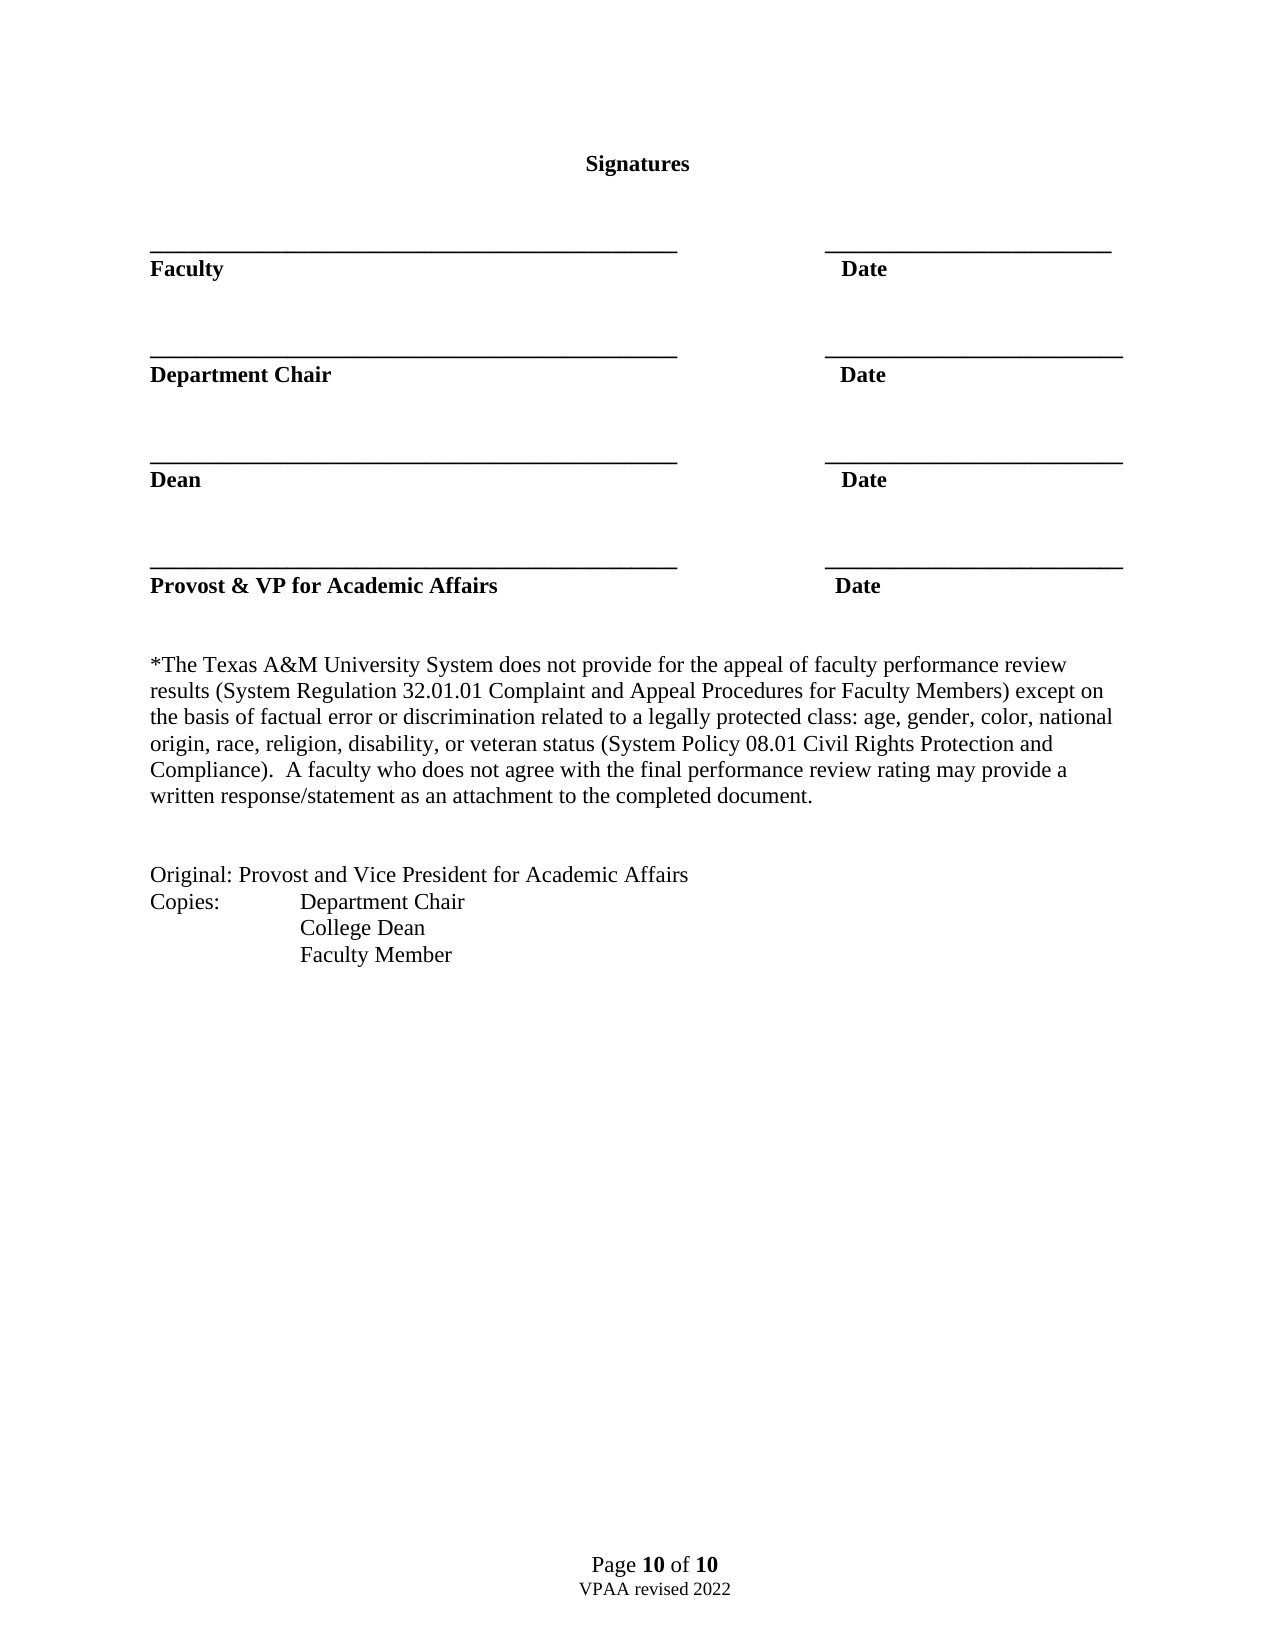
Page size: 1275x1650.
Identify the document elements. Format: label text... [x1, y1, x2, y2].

text Faculty Member [225, 941, 1125, 967]
text Department Chair Date [150, 361, 1125, 387]
subtitle Signatures [150, 150, 1125, 176]
text *The Texas A&M University System does not provide for the appeal of faculty performance review results (System Regulation 32.01.01 Complaint and Appeal Procedures for Faculty Members) except on the basis of factual error or discrimination related to a legally protected class: age, gender, color, national origin, race, religion, disability, or veteran status (System Policy 08.01 Civil Rights Protection and Compliance). A faculty who does not agree with the final performance review rating may provide a written response/statement as an attachment to the completed document. [150, 651, 1125, 809]
text Original: Provost and Vice President for Academic Affairs [150, 862, 1125, 888]
text Faculty Date [150, 255, 1125, 282]
text Dean Date [150, 466, 1125, 493]
text Copies: Department Chair [150, 888, 1125, 914]
text ______________________________________________ __________________________ [150, 334, 1125, 361]
text ______________________________________________ __________________________ [150, 440, 1125, 466]
text ______________________________________________ __________________________ [150, 545, 1125, 572]
text Provost & VP for Academic Affairs Date [150, 572, 1125, 598]
text College Dean [225, 914, 1125, 941]
text ______________________________________________ _________________________ [150, 229, 1125, 255]
